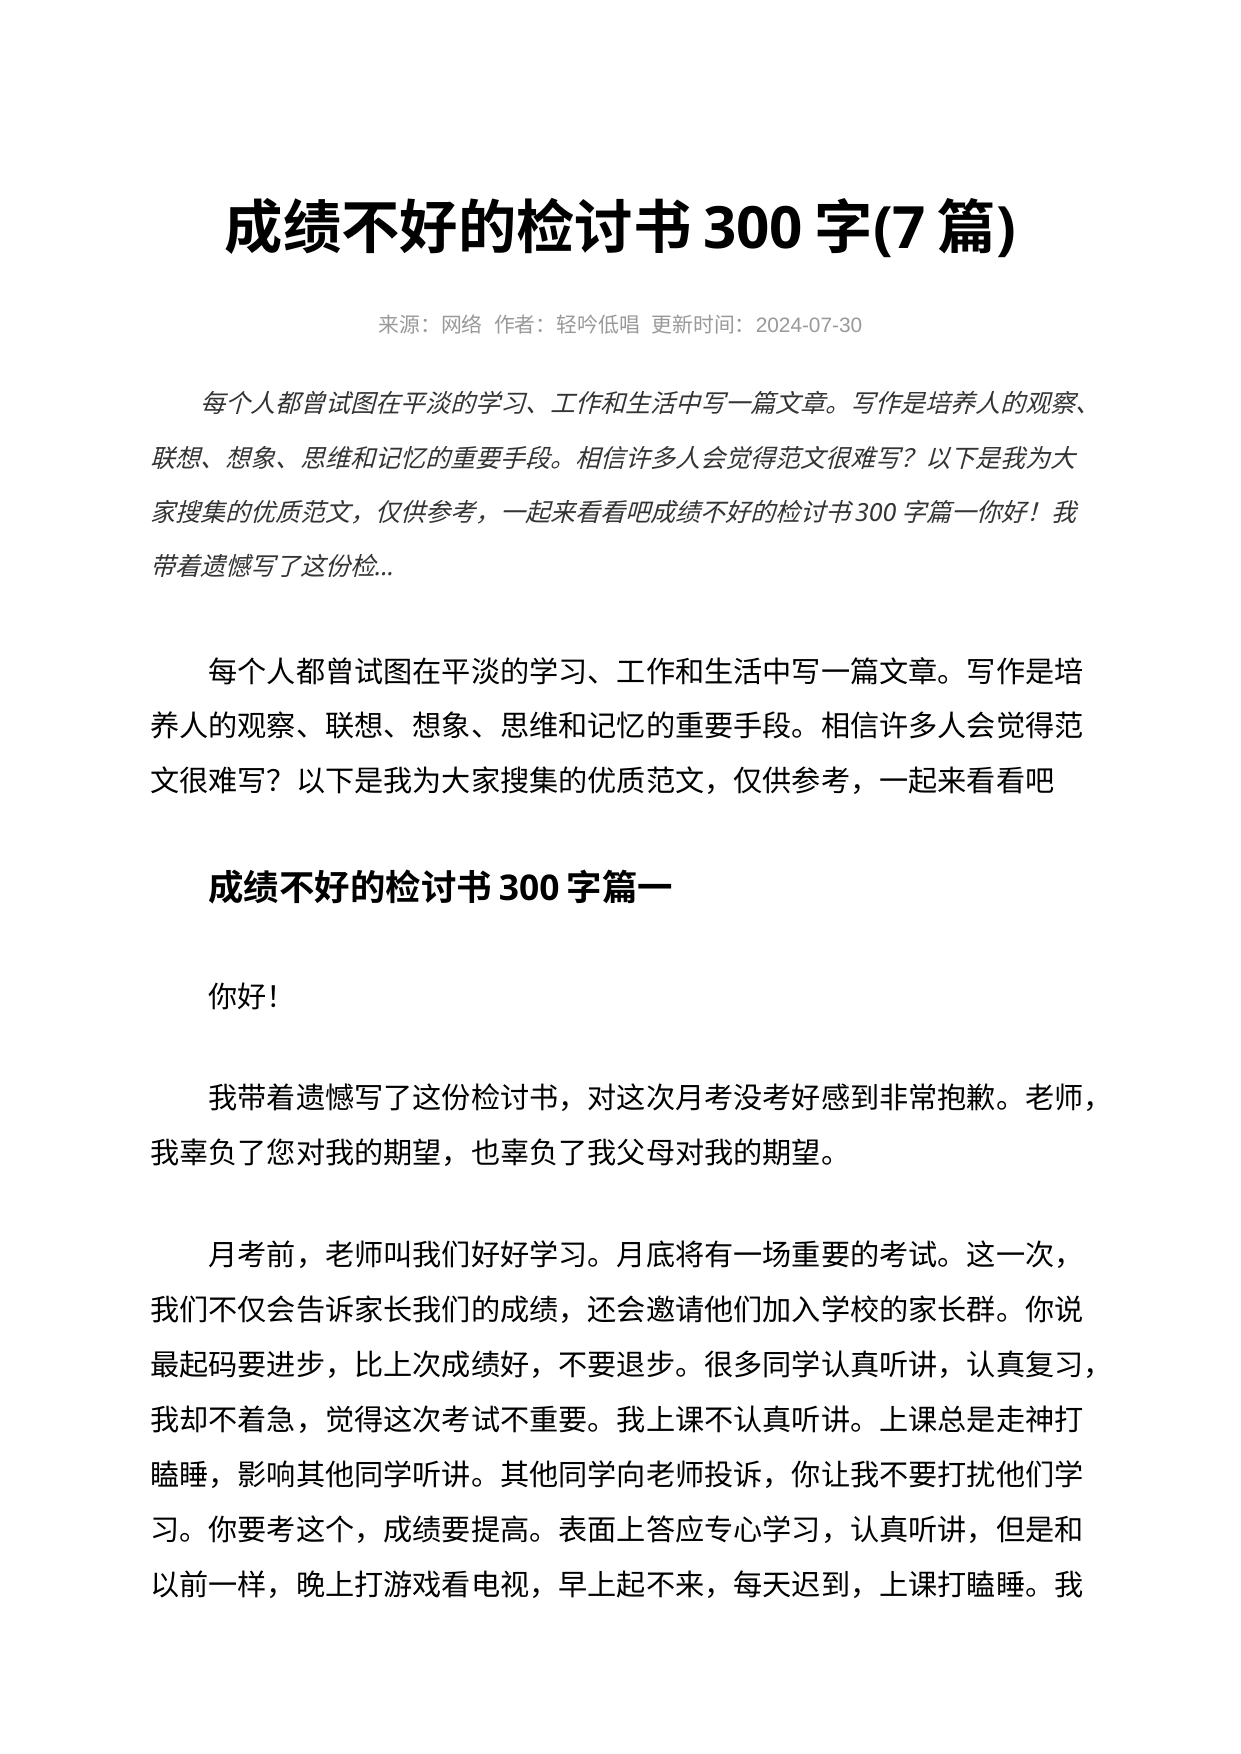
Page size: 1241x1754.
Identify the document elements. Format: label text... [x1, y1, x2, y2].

text 成绩不好的检讨书300字篇一 [150, 860, 1090, 911]
text 每个人都曾试图在平淡的学习、工作和生活中写一篇文章。写作是培养人的观察、联想、想象、思维和记忆的重要手段。相信许多人会觉得范文很难写？以下是我为大家搜集的优质范文，仅供参考，一起来看看吧 [150, 648, 1090, 800]
text 我带着遗憾写了这份检讨书，对这次月考没考好感到非常抱歉。老师，我辜负了您对我的期望，也辜负了我父母对我的期望。 [150, 1075, 1090, 1172]
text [150, 1232, 1090, 1603]
text 你好！ [150, 973, 1090, 1016]
subtitle 成绩不好的检讨书300字(7篇) [150, 181, 1090, 266]
text 来源：网络 作者：轻吟低唱 更新时间：2024-07-30 [150, 313, 1090, 337]
text 每个人都曾试图在平淡的学习、工作和生活中写一篇文章。写作是培养人的观察、联想、想象、思维和记忆的重要手段。相信许多人会觉得范文很难写？以下是我为大家搜集的优质范文，仅供参考，一起来看看吧成绩不好的检讨书300字篇一你好！我带着遗憾写了这份检... [150, 384, 1090, 583]
